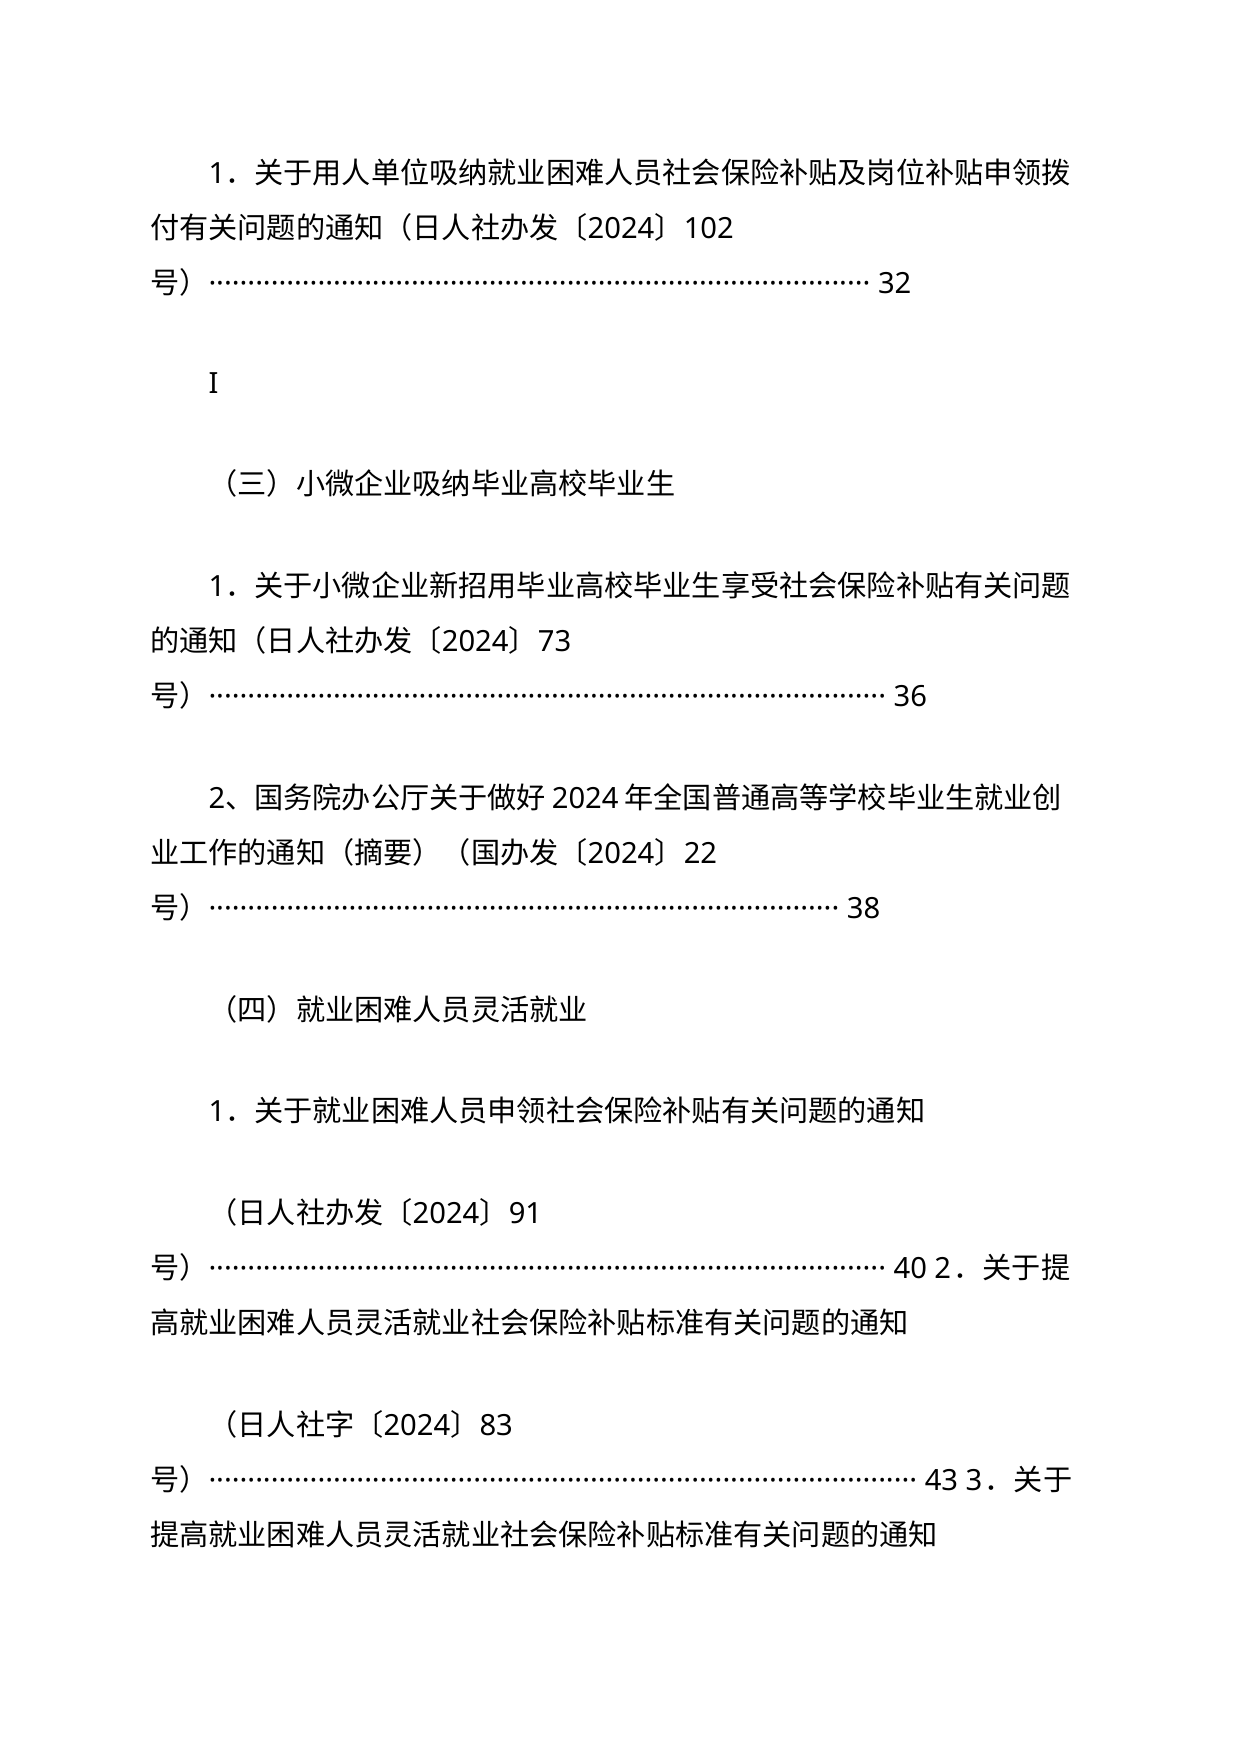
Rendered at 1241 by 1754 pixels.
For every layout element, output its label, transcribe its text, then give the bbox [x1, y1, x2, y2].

text （日人社字〔2024〕83号）··························································································· 43 3．关于提高就业困难人员灵活就业社会保险补贴标准有关问题的通知 [150, 1402, 1090, 1554]
text （三）小微企业吸纳毕业高校毕业生 [150, 460, 1090, 503]
text 1．关于就业困难人员申领社会保险补贴有关问题的通知 [150, 1088, 1090, 1130]
text 1．关于用人单位吸纳就业困难人员社会保险补贴及岗位补贴申领拨付有关问题的通知（日人社办发〔2024〕102号）····················································································· 32 [150, 150, 1090, 302]
text 2、国务院办公厅关于做好2024年全国普通高等学校毕业生就业创业工作的通知（摘要）（国办发〔2024〕22号）················································································· 38 [150, 774, 1090, 927]
text 1．关于小微企业新招用毕业高校毕业生享受社会保险补贴有关问题的通知（日人社办发〔2024〕73号）······················································································· 36 [150, 562, 1090, 714]
text I [150, 362, 1090, 402]
text （四）就业困难人员灵活就业 [150, 986, 1090, 1028]
text （日人社办发〔2024〕91号）······················································································· 40 2．关于提高就业困难人员灵活就业社会保险补贴标准有关问题的通知 [150, 1190, 1090, 1342]
